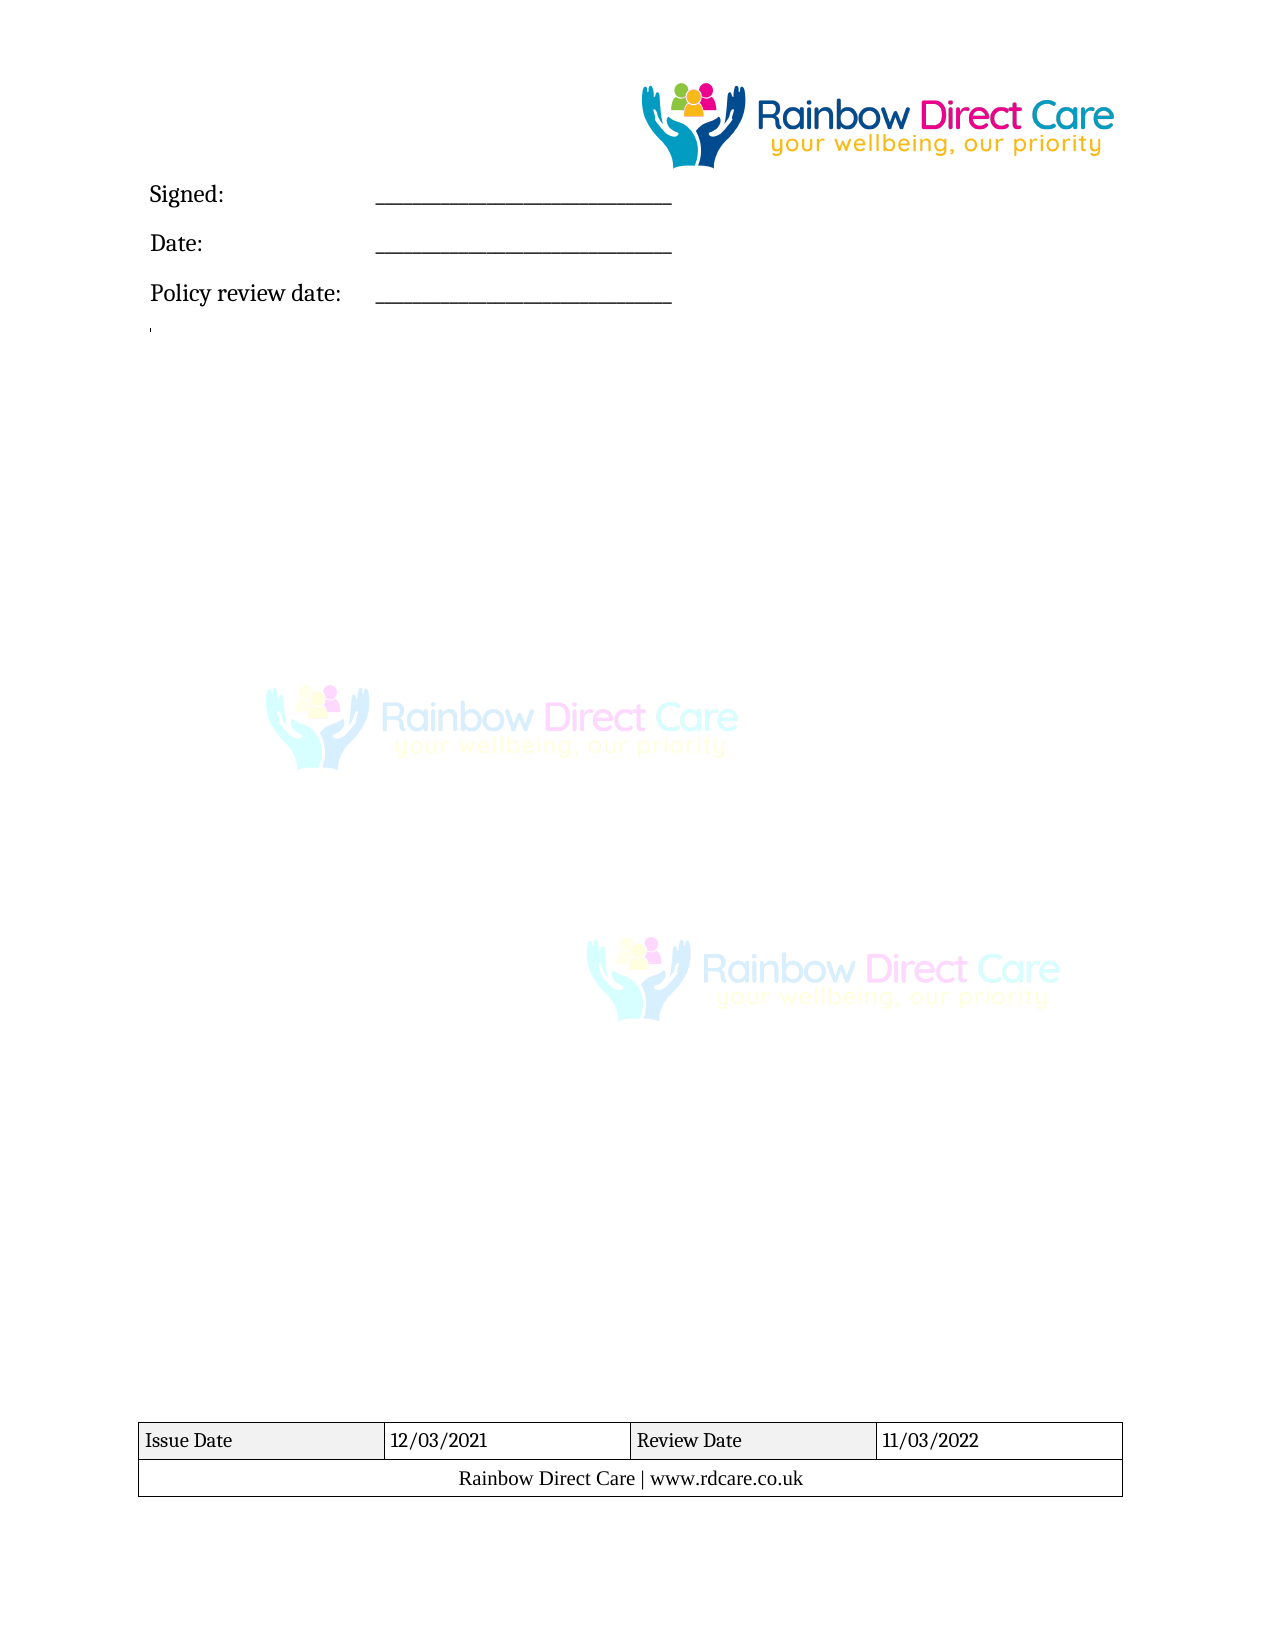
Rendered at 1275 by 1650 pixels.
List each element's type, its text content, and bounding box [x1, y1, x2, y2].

table_cell Date: [139, 229, 364, 279]
table_header ________________________________ [364, 180, 683, 229]
table_cell ________________________________ [364, 229, 683, 279]
picture [635, 75, 1123, 173]
table_header Signed: [139, 180, 364, 229]
table_cell Policy review date: [139, 279, 364, 328]
table_cell ________________________________ [364, 279, 683, 328]
